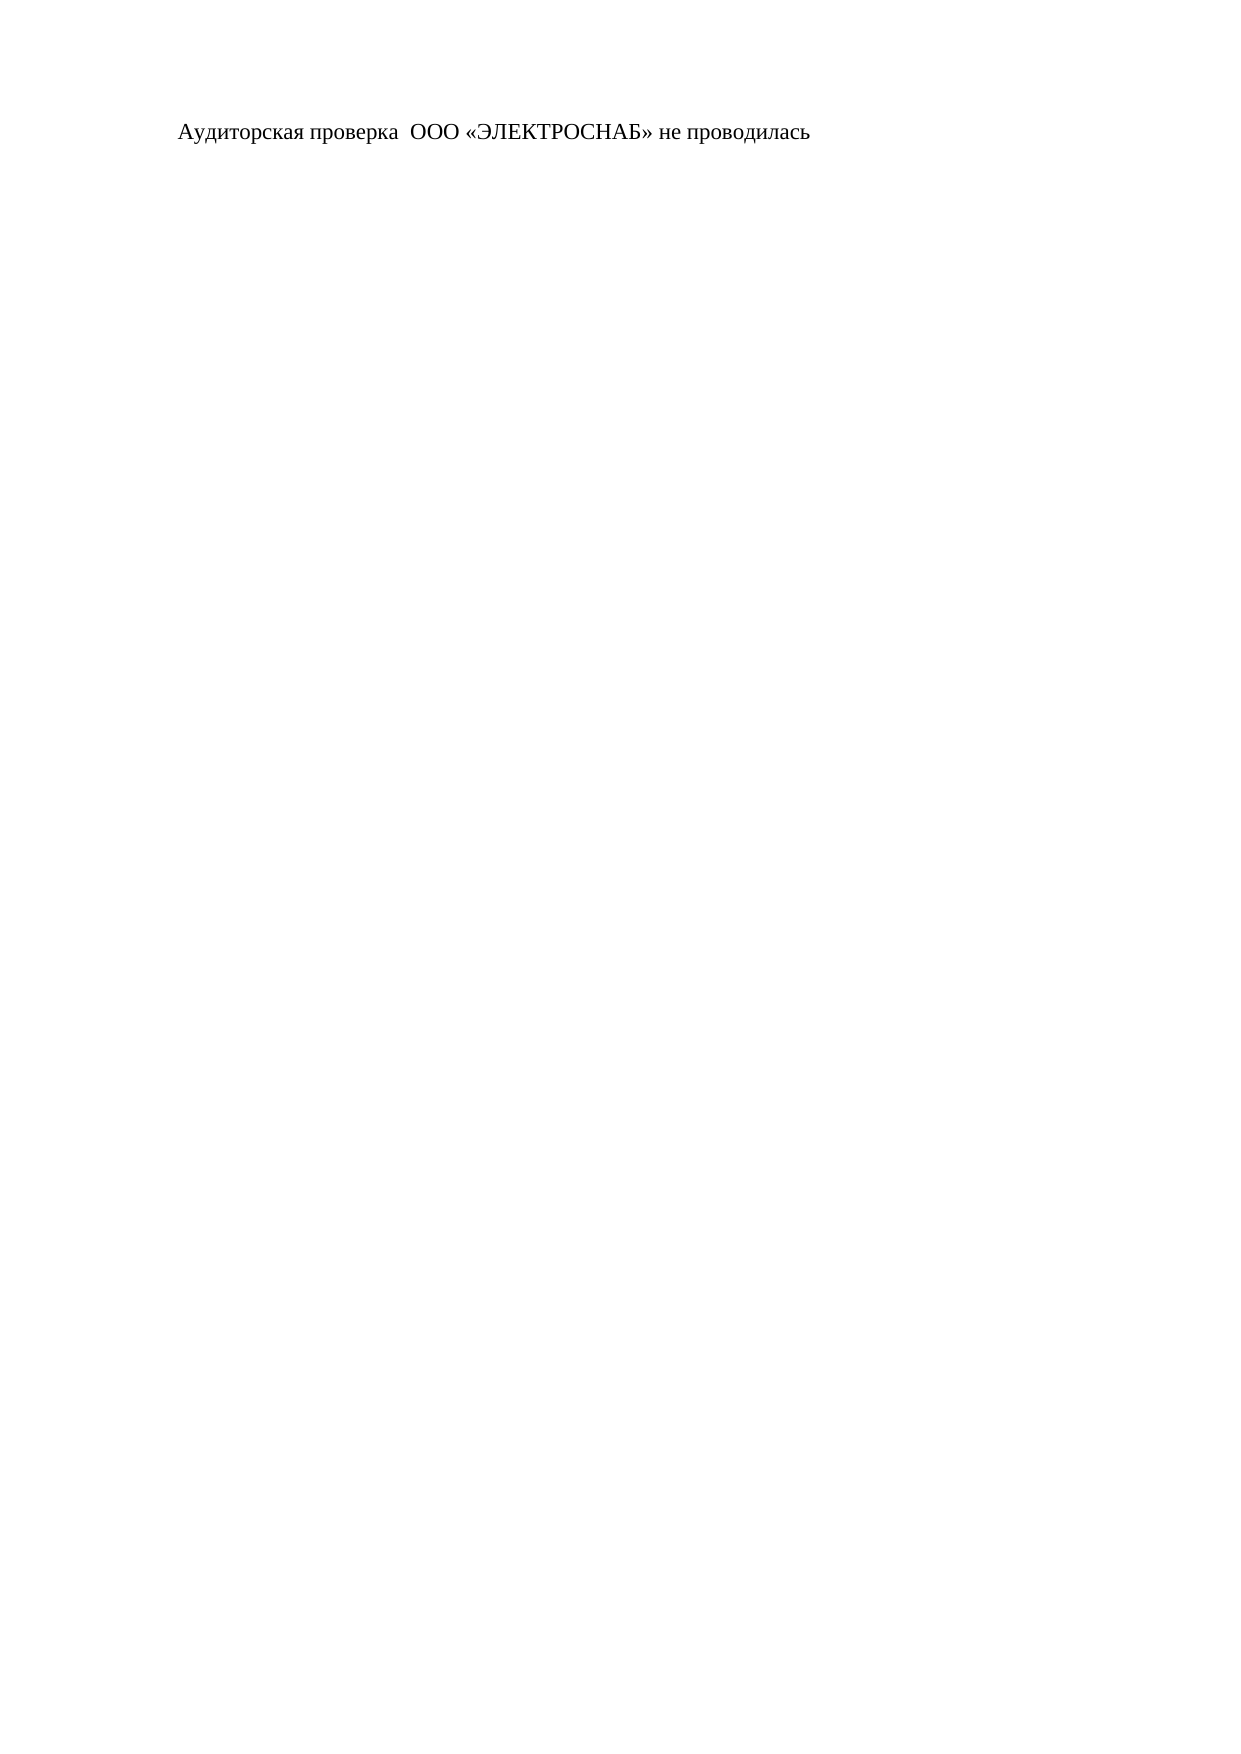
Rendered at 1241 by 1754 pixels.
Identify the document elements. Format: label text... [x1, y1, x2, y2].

text Аудиторская проверка ООО «ЭЛЕКТРОСНАБ» не проводилась [177, 118, 1152, 144]
